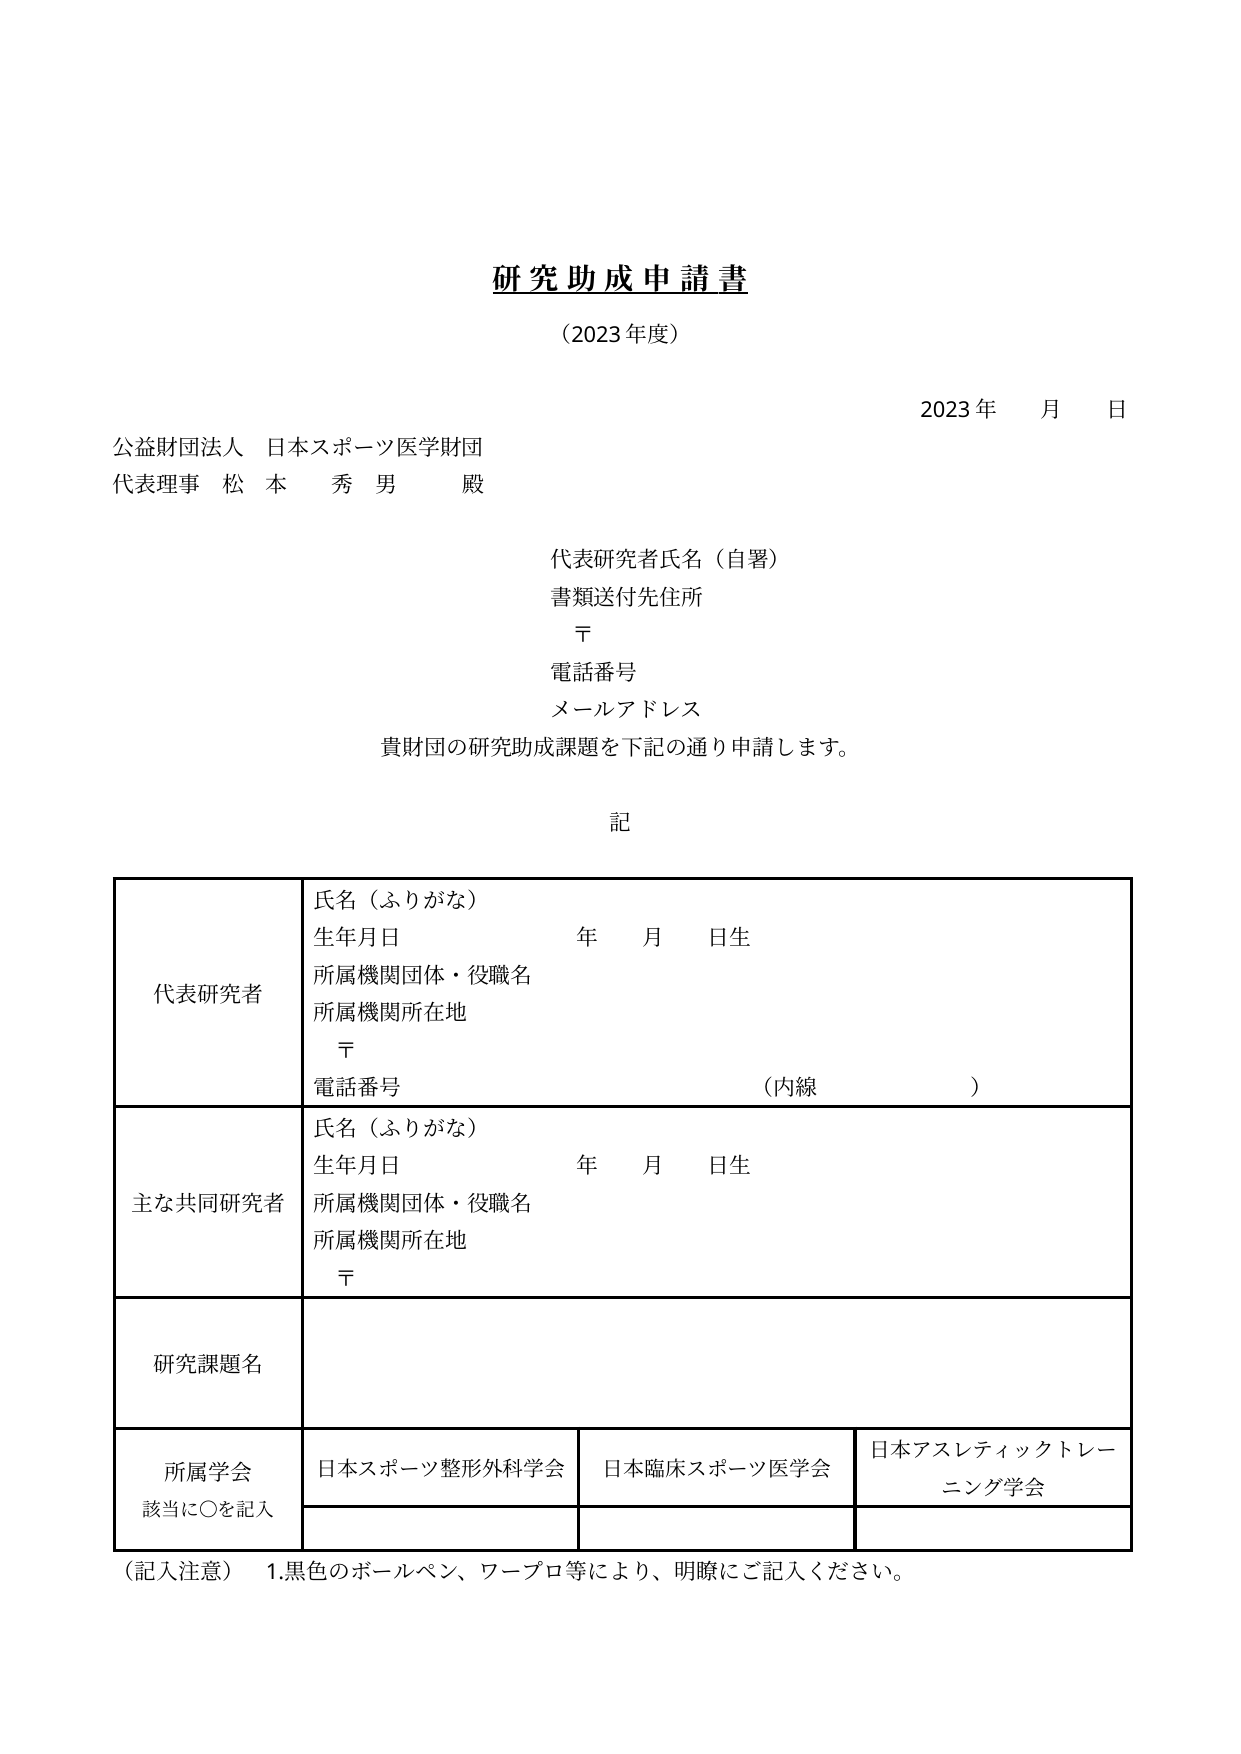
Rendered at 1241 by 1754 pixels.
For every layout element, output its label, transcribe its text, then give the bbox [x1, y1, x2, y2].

text 2023年 月 日 [462, 389, 1128, 427]
text （2023年度） [112, 314, 1128, 352]
text メールアドレス [462, 689, 1128, 727]
table_cell 日本臨床スポーツ医学会 [580, 1430, 853, 1505]
table_cell [304, 1508, 577, 1548]
text （記入注意） 1.黒色のボールペン、ワープロ等により、明瞭にご記入ください。 [112, 1552, 1128, 1589]
table_cell [857, 1508, 1130, 1548]
table_cell [580, 1508, 853, 1548]
table_cell 研究課題名 [116, 1299, 301, 1427]
text 〒 [462, 614, 1128, 652]
table_cell 日本アスレティックトレーニング学会 [857, 1430, 1130, 1505]
text 電話番号 [462, 652, 1128, 689]
text 貴財団の研究助成課題を下記の通り申請します。 [112, 727, 1128, 764]
text 書類送付先住所 [462, 577, 1128, 614]
table_cell [304, 1299, 1130, 1427]
subtitle 記 [112, 802, 1128, 839]
table_cell 日本スポーツ整形外科学会 [304, 1430, 577, 1505]
text 代表理事 松 本 秀 男 殿 [112, 464, 1128, 502]
text 公益財団法人 日本スポーツ医学財団 [112, 427, 1128, 464]
table_cell 主な共同研究者 [116, 1108, 301, 1296]
text 研 究助成申請書 [112, 239, 1128, 314]
table_header 氏名（ふりがな） 生年月日 年 月 日生 所属機関団体・役職名 所属機関所在地 〒 電話番号 （内線 ） [304, 880, 1130, 1105]
text 代表研究者氏名（自署） [462, 539, 1128, 577]
table_header 代表研究者 [116, 880, 301, 1105]
table_cell 所属学会 該当に〇を記入 [116, 1430, 301, 1548]
table_cell 氏名（ふりがな） 生年月日 年 月 日生 所属機関団体・役職名 所属機関所在地 〒 [304, 1108, 1130, 1296]
